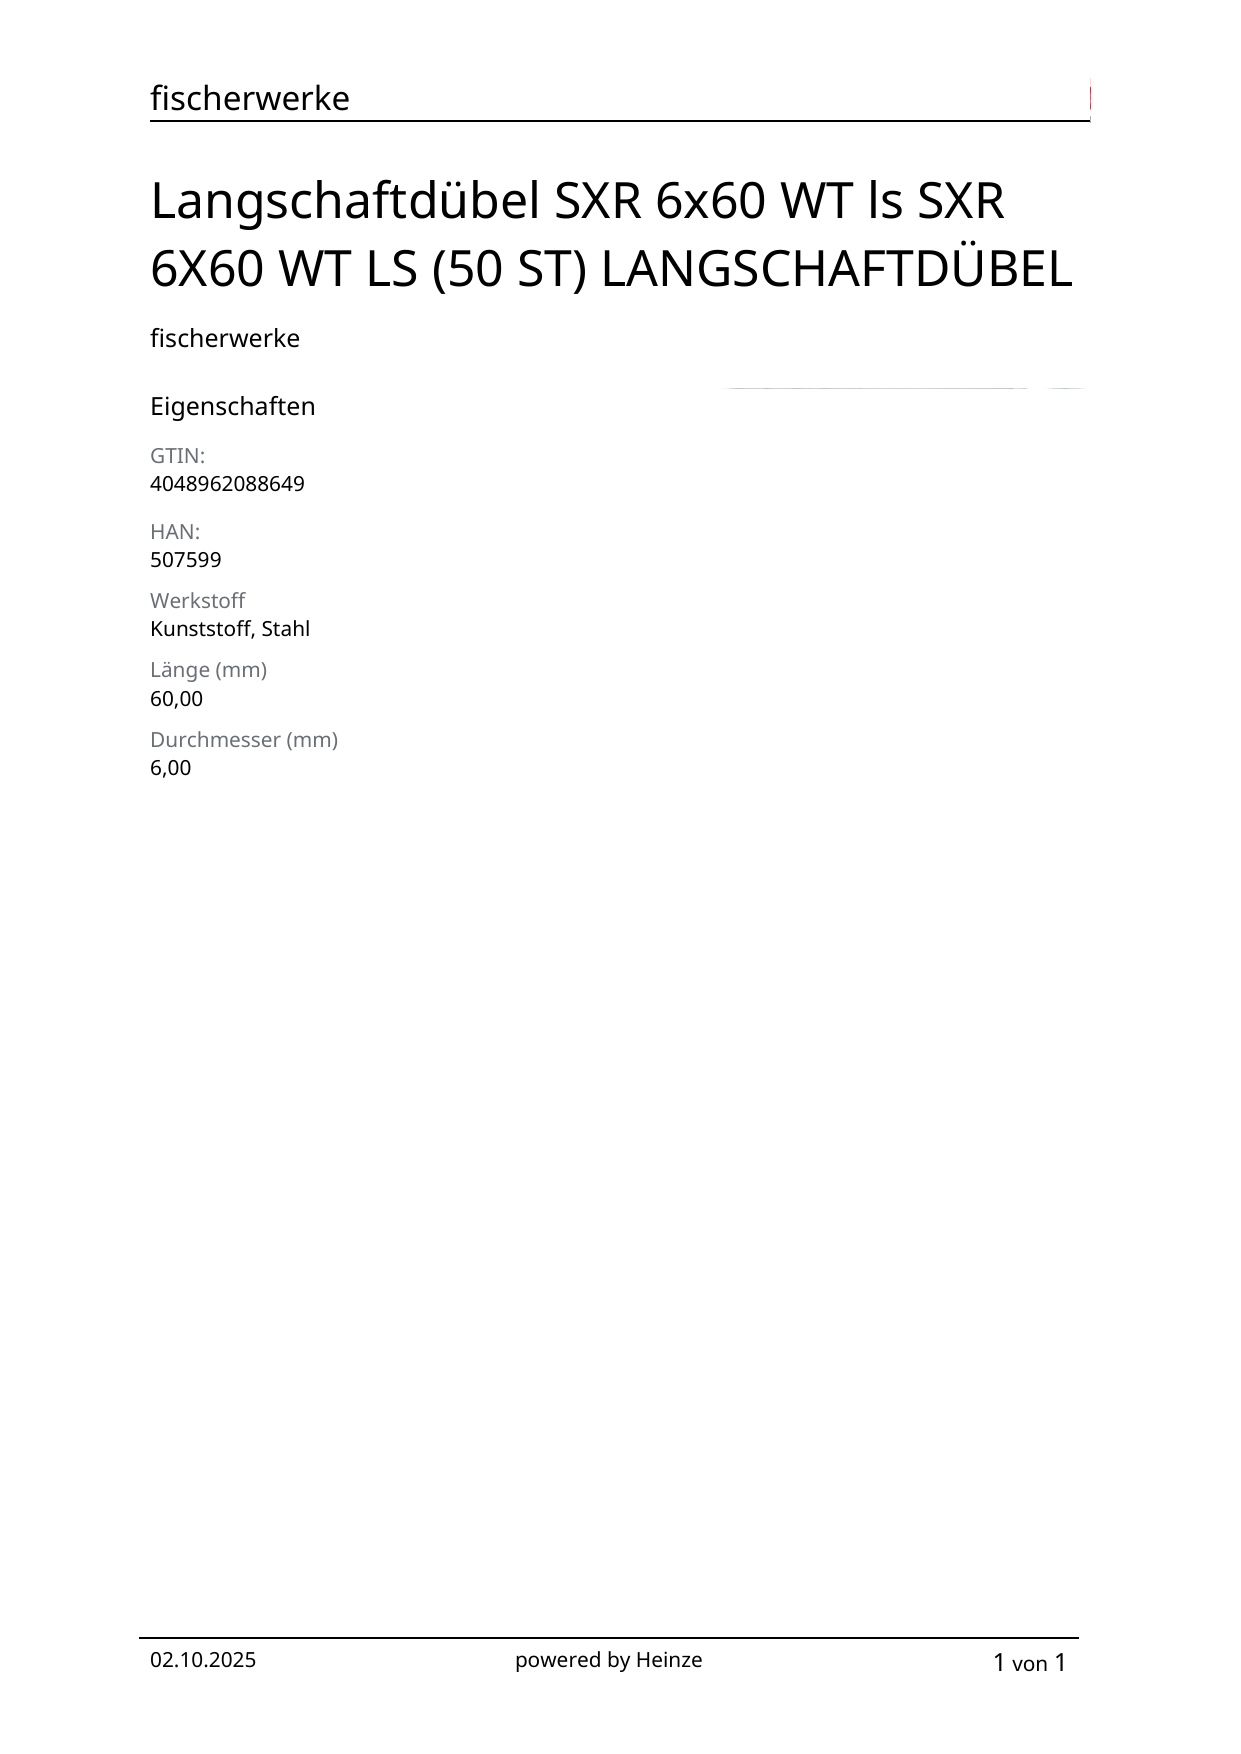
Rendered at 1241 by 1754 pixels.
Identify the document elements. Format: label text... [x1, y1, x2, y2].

text Durchmesser (mm) [150, 725, 1090, 753]
text Langschaftdübel SXR 6x60 WT ls SXR 6X60 WT LS (50 ST) LANGSCHAFTDÜBEL [150, 165, 1090, 301]
text Werkstoff [150, 586, 1090, 614]
text 507599 [150, 545, 1090, 574]
text 6,00 [150, 753, 1090, 782]
text Kunststoff, Stahl [150, 614, 1090, 643]
text fischerwerke [150, 320, 1090, 354]
text HAN: [150, 517, 1090, 545]
text Länge (mm) [150, 656, 1090, 684]
text 4048962088649 [150, 469, 1090, 498]
text Eigenschaften [150, 388, 1090, 422]
text 60,00 [150, 684, 1090, 712]
text GTIN: [150, 441, 1090, 469]
